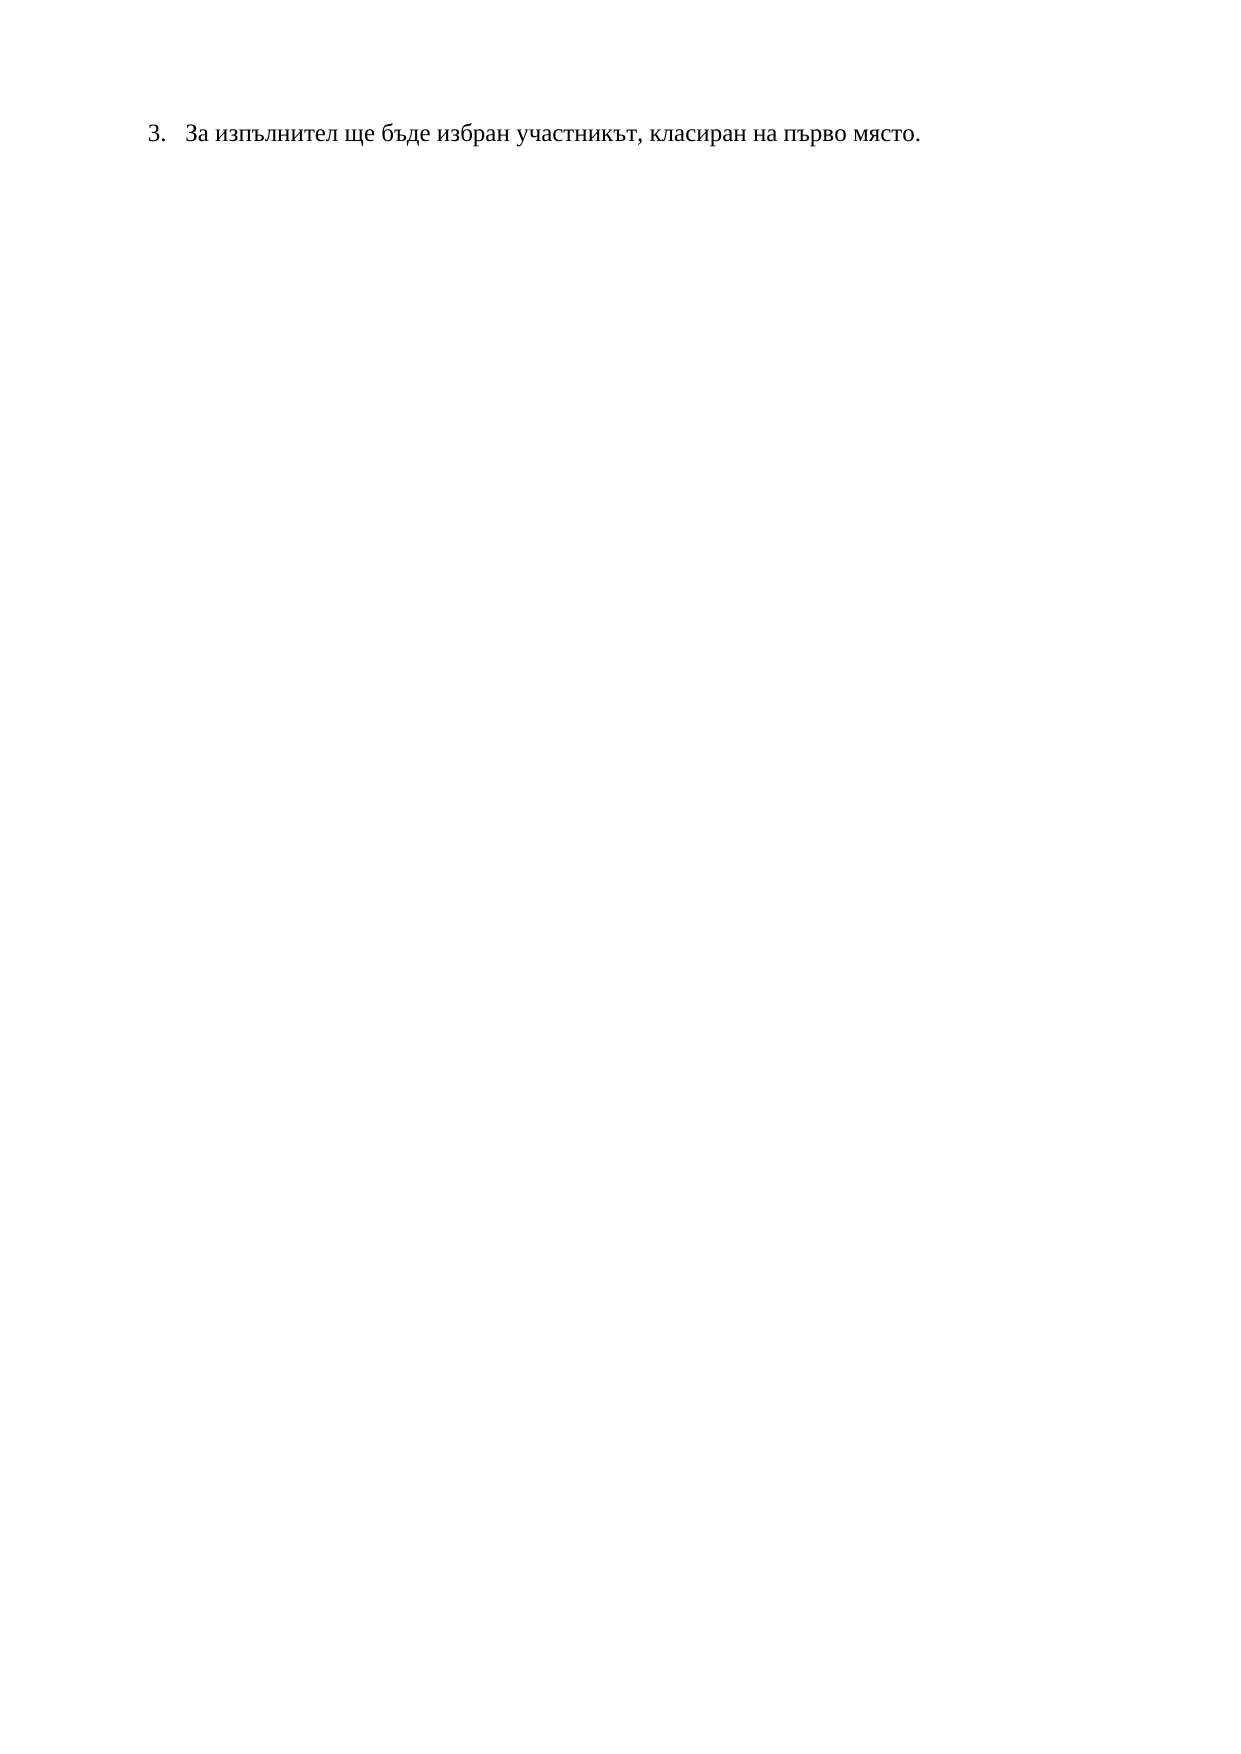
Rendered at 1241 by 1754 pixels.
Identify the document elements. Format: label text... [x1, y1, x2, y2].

list За изпълнител ще бъде избран участникът, класиран на първо място. [148, 118, 1093, 147]
